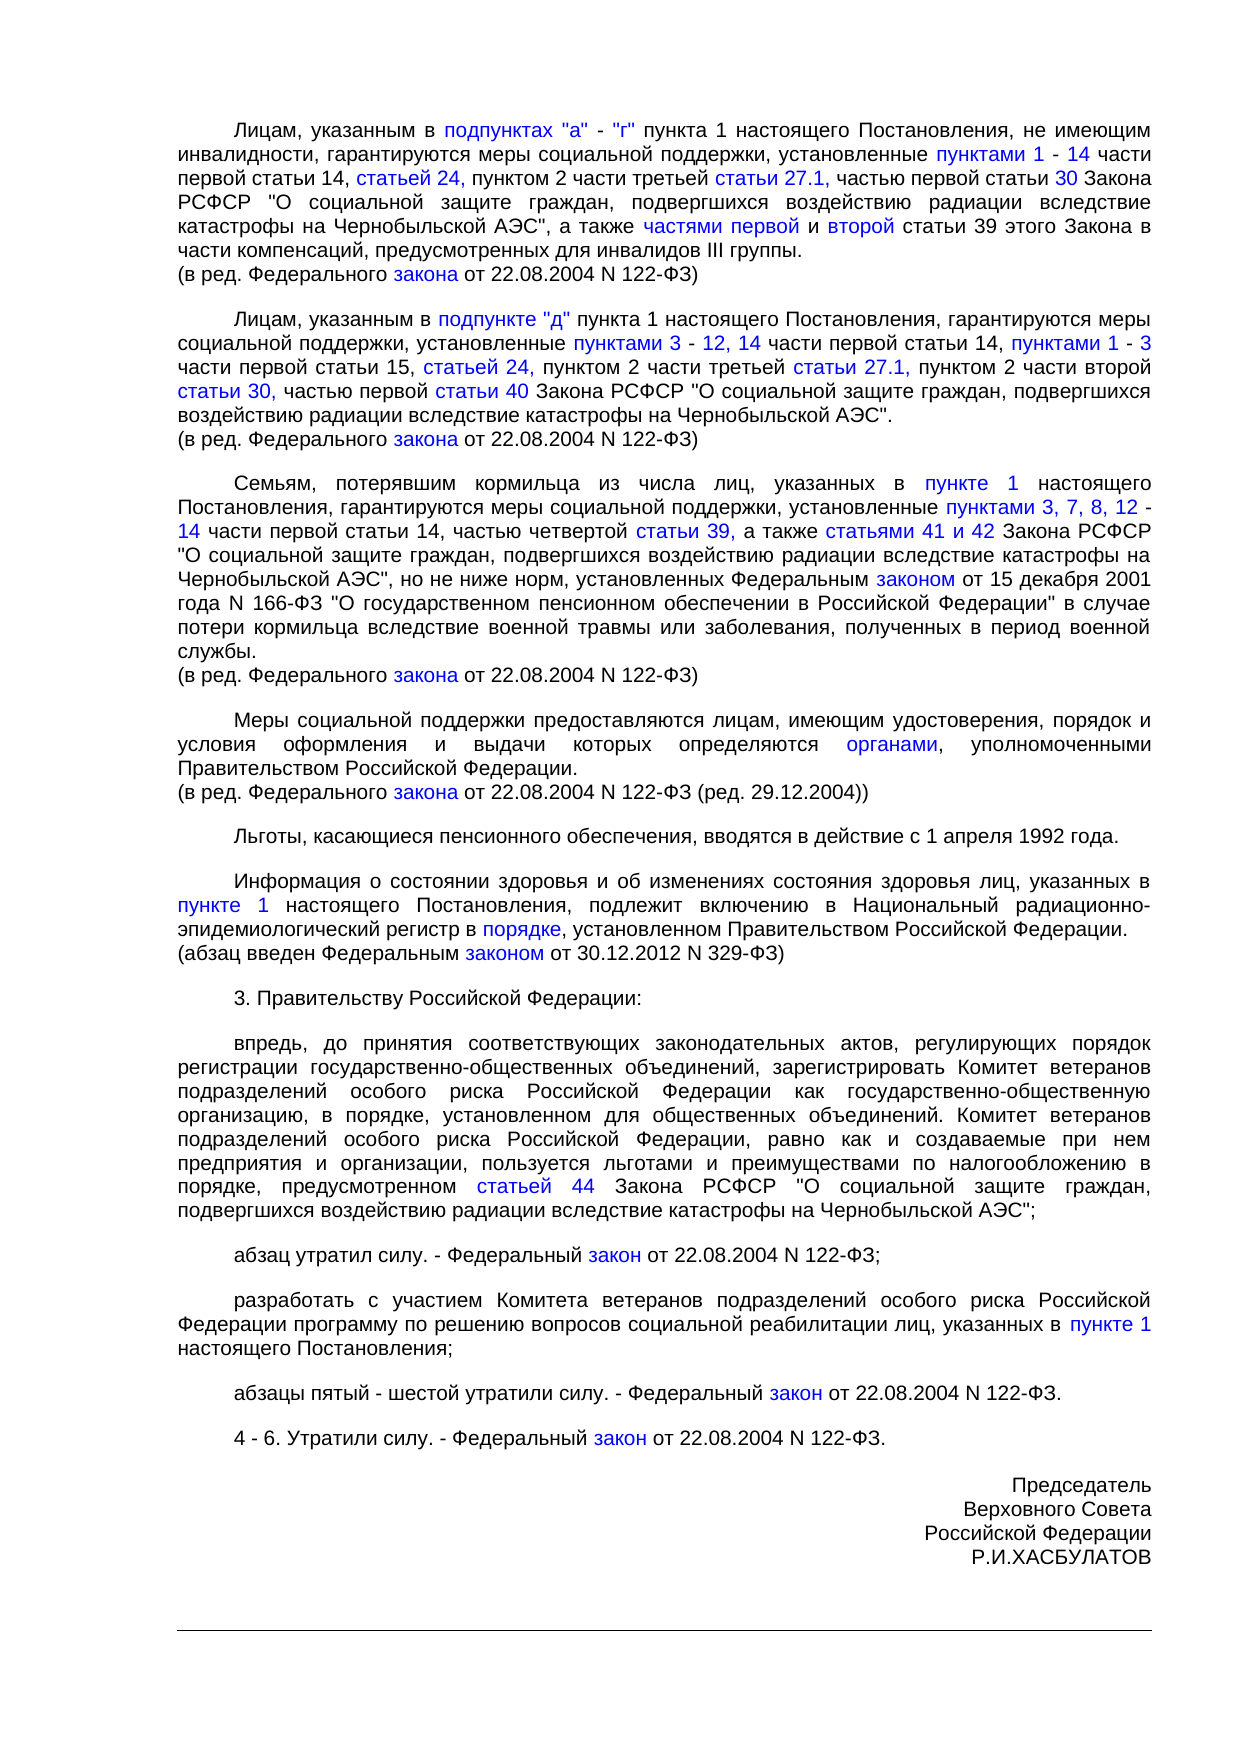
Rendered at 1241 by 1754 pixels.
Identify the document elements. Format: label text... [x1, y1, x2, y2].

text (в ред. Федерального закона от 22.08.2004 N 122-ФЗ (ред. 29.12.2004)) [177, 779, 1152, 803]
text Меры социальной поддержки предоставляются лицам, имеющим удостоверения, порядок и условия оформления и выдачи которых определяются органами, уполномоченными Правительством Российской Федерации. [177, 708, 1152, 779]
text 3. Правительству Российской Федерации: [177, 986, 1152, 1010]
text (абзац введен Федеральным законом от 30.12.2012 N 329-ФЗ) [177, 941, 1152, 965]
text (в ред. Федерального закона от 22.08.2004 N 122-ФЗ) [177, 663, 1152, 687]
text Российской Федерации [177, 1521, 1152, 1545]
text Верховного Совета [177, 1497, 1152, 1521]
text Информация о состоянии здоровья и об изменениях состояния здоровья лиц, указанных в пункте 1 настоящего Постановления, подлежит включению в Национальный радиационно-эпидемиологический регистр в порядке, установленном Правительством Российской Федерации. [177, 869, 1152, 941]
text 4 - 6. Утратили силу. - Федеральный закон от 22.08.2004 N 122-ФЗ. [177, 1425, 1152, 1449]
text (в ред. Федерального закона от 22.08.2004 N 122-ФЗ) [177, 262, 1152, 286]
text Р.И.ХАСБУЛАТОВ [177, 1545, 1152, 1569]
text Семьям, потерявшим кормильца из числа лиц, указанных в пункте 1 настоящего Постановления, гарантируются меры социальной поддержки, установленные пунктами 3, 7, 8, 12 - 14 части первой статьи 14, частью четвертой статьи 39, а также статьями 41 и 42 Закона РСФСР "О социальной защите граждан, подвергшихся воздействию радиации вследствие катастрофы на Чернобыльской АЭС", но не ниже норм, установленных Федеральным законом от 15 декабря 2001 года N 166-ФЗ "О государственном пенсионном обеспечении в Российской Федерации" в случае потери кормильца вследствие военной травмы или заболевания, полученных в период военной службы. [177, 471, 1152, 663]
text Льготы, касающиеся пенсионного обеспечения, вводятся в действие с 1 апреля 1992 года. [177, 824, 1152, 848]
text абзацы пятый - шестой утратили силу. - Федеральный закон от 22.08.2004 N 122-ФЗ. [177, 1381, 1152, 1404]
text Лицам, указанным в подпунктах "а" - "г" пункта 1 настоящего Постановления, не имеющим инвалидности, гарантируются меры социальной поддержки, установленные пунктами 1 - 14 части первой статьи 14, статьей 24, пунктом 2 части третьей статьи 27.1, частью первой статьи 30 Закона РСФСР "О социальной защите граждан, подвергшихся воздействию радиации вследствие катастрофы на Чернобыльской АЭС", а также частями первой и второй статьи 39 этого Закона в части компенсаций, предусмотренных для инвалидов III группы. [177, 118, 1152, 262]
text Председатель [177, 1473, 1152, 1497]
text разработать с участием Комитета ветеранов подразделений особого риска Российской Федерации программу по решению вопросов социальной реабилитации лиц, указанных в пункте 1 настоящего Постановления; [177, 1288, 1152, 1360]
text абзац утратил силу. - Федеральный закон от 22.08.2004 N 122-ФЗ; [177, 1243, 1152, 1267]
text впредь, до принятия соответствующих законодательных актов, регулирующих порядок регистрации государственно-общественных объединений, зарегистрировать Комитет ветеранов подразделений особого риска Российской Федерации как государственно-общественную организацию, в порядке, установленном для общественных объединений. Комитет ветеранов подразделений особого риска Российской Федерации, равно как и создаваемые при нем предприятия и организации, пользуется льготами и преимуществами по налогообложению в порядке, предусмотренном статьей 44 Закона РСФСР "О социальной защите граждан, подвергшихся воздействию радиации вследствие катастрофы на Чернобыльской АЭС"; [177, 1031, 1152, 1222]
text (в ред. Федерального закона от 22.08.2004 N 122-ФЗ) [177, 426, 1152, 450]
text Лицам, указанным в подпункте "д" пункта 1 настоящего Постановления, гарантируются меры социальной поддержки, установленные пунктами 3 - 12, 14 части первой статьи 14, пунктами 1 - 3 части первой статьи 15, статьей 24, пунктом 2 части третьей статьи 27.1, пунктом 2 части второй статьи 30, частью первой статьи 40 Закона РСФСР "О социальной защите граждан, подвергшихся воздействию радиации вследствие катастрофы на Чернобыльской АЭС". [177, 307, 1152, 426]
